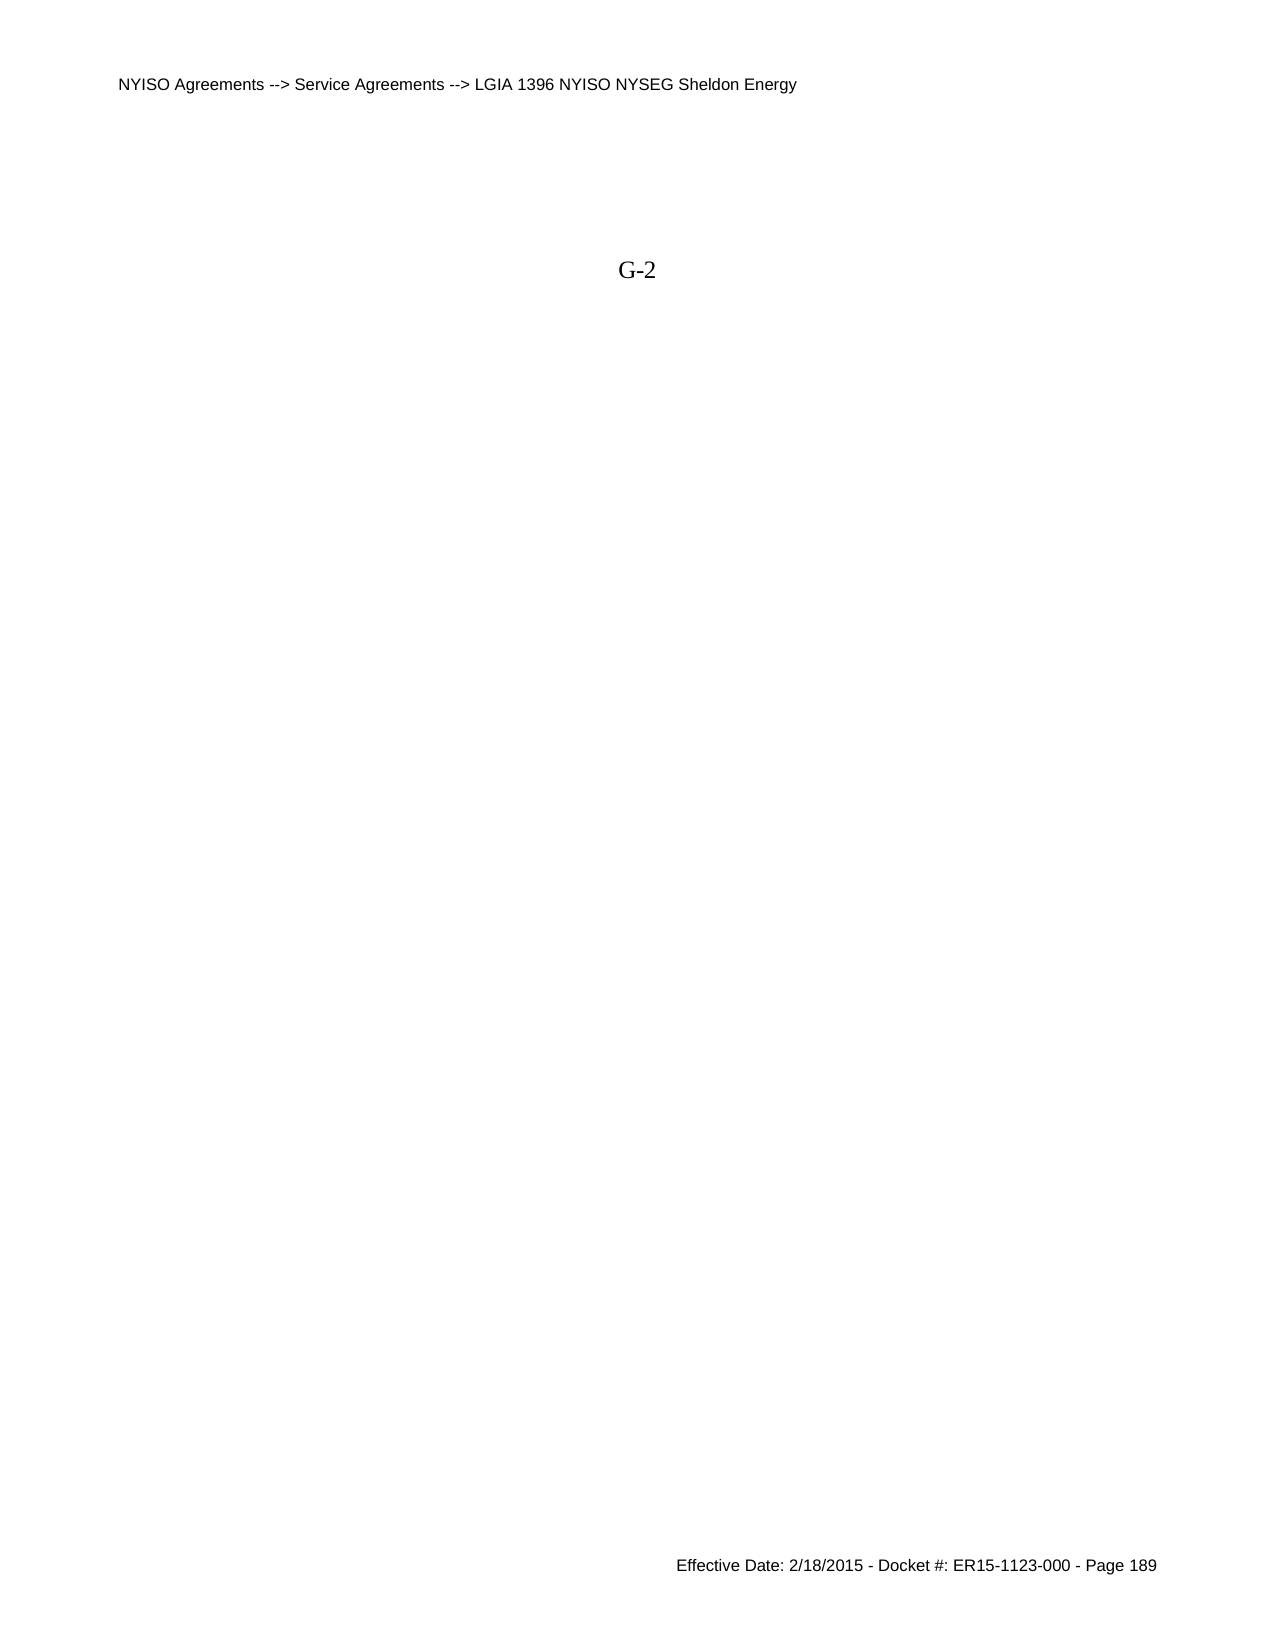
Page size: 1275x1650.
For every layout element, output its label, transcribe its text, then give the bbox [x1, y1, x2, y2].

text G-2 [618, 255, 1275, 284]
